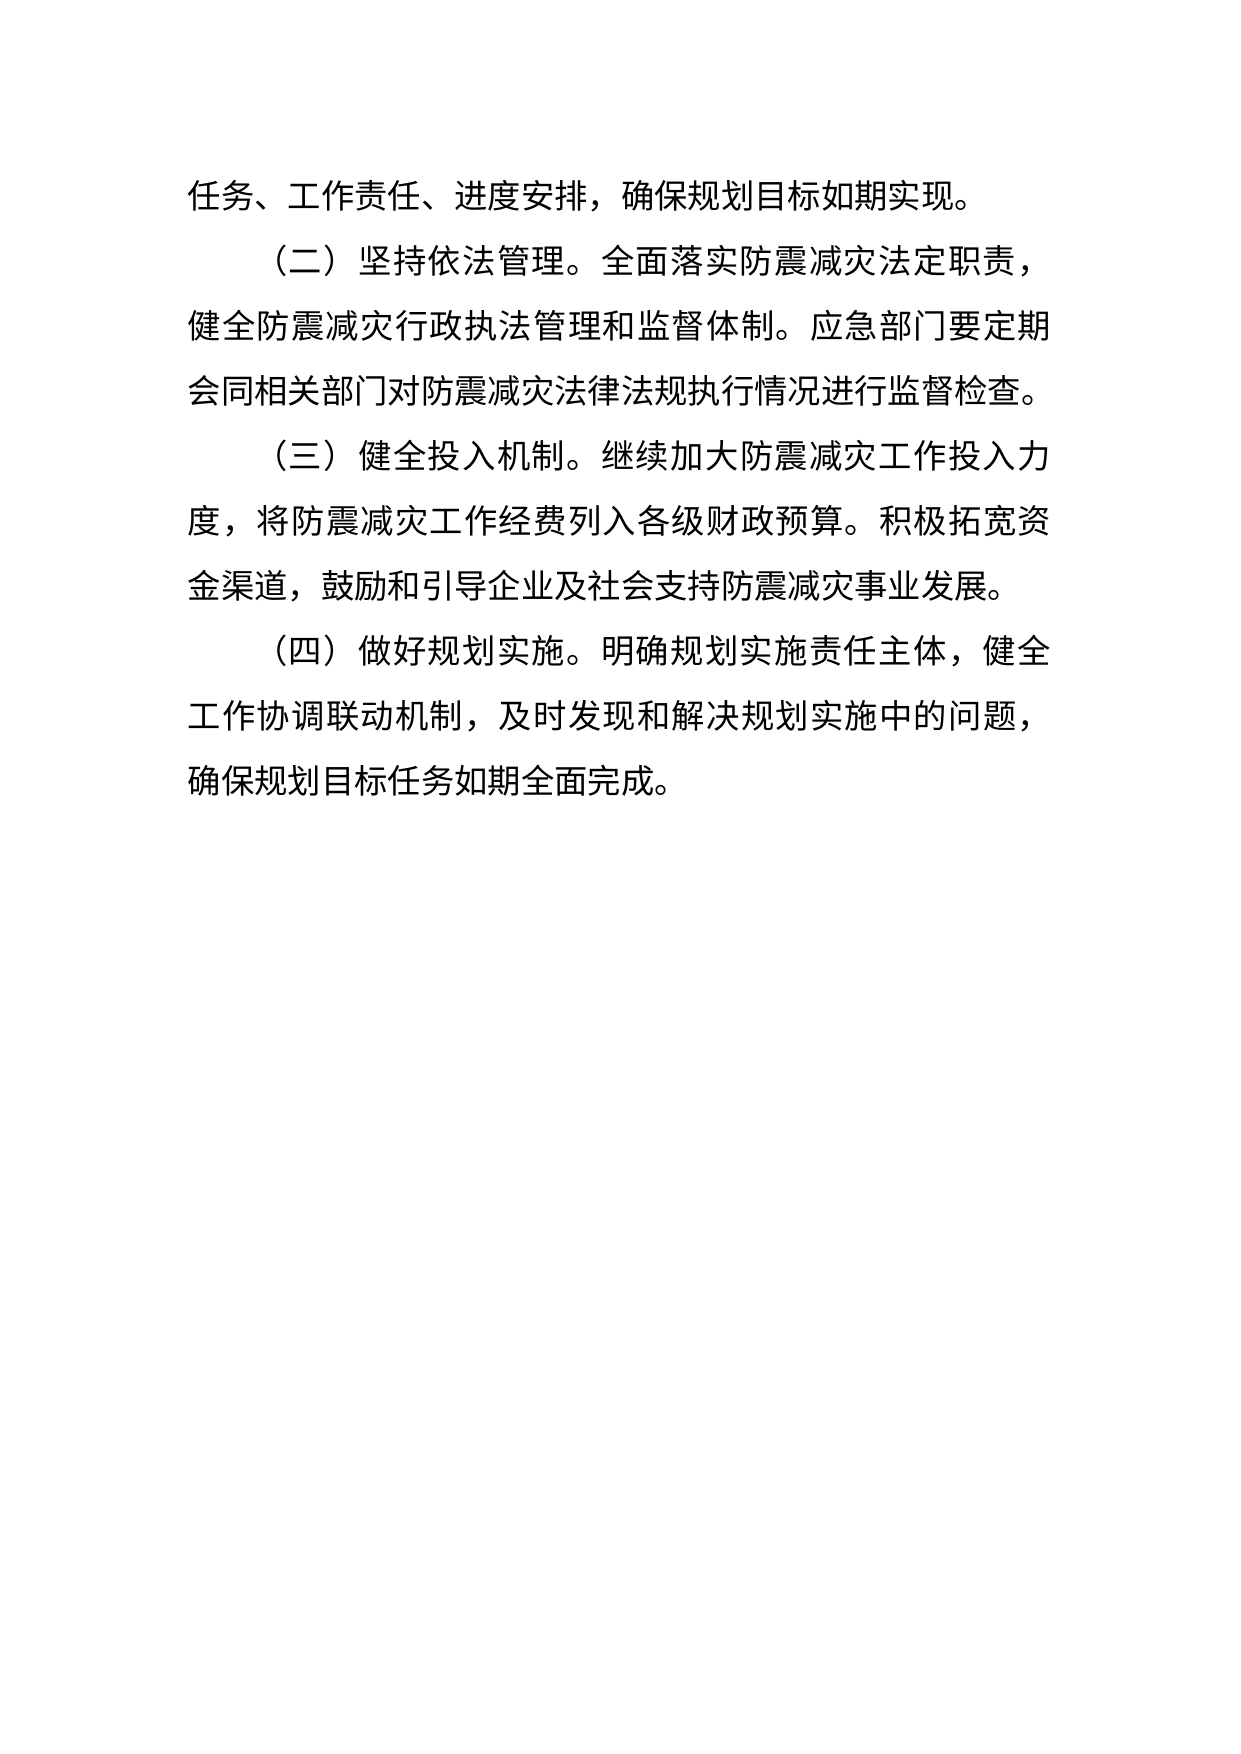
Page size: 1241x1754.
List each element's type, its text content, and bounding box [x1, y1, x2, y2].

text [187, 162, 1053, 227]
text （二）坚持依法管理。全面落实防震减灾法定职责，健全防震减灾行政执法管理和监督体制。应急部门要定期会同相关部门对防震减灾法律法规执行情况进行监督检查。 [187, 227, 1053, 422]
text （四）做好规划实施。明确规划实施责任主体，健全工作协调联动机制，及时发现和解决规划实施中的问题，确保规划目标任务如期全面完成。 [187, 617, 1053, 812]
text （三）健全投入机制。继续加大防震减灾工作投入力度，将防震减灾工作经费列入各级财政预算。积极拓宽资金渠道，鼓励和引导企业及社会支持防震减灾事业发展。 [187, 422, 1053, 617]
